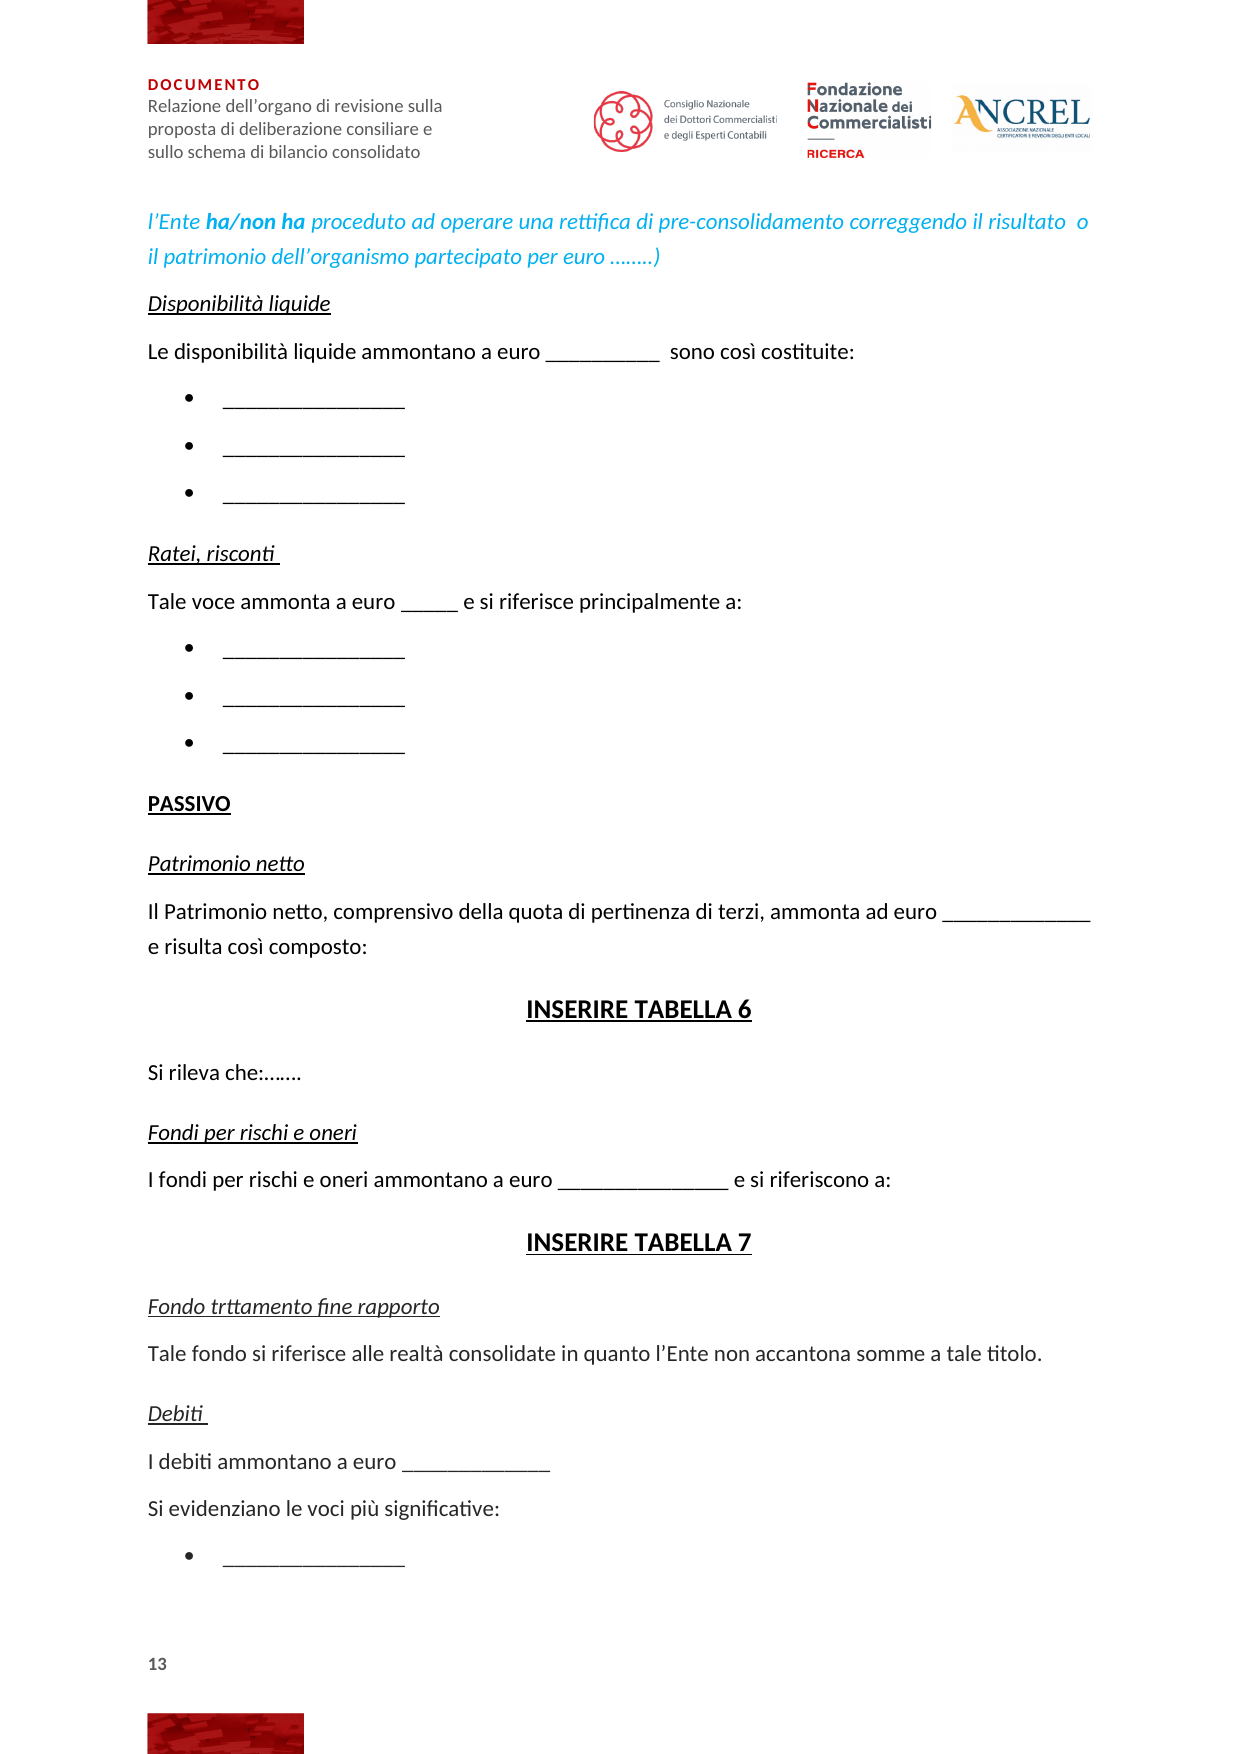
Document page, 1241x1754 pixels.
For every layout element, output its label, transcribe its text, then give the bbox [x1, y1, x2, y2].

text I debiti ammontano a euro _____________ [148, 1447, 1092, 1475]
text Si rileva che:……. [148, 1058, 1092, 1086]
text INSERIRE TABELLA 7 [186, 1226, 1092, 1258]
picture [148, 0, 304, 44]
text Patrimonio netto [148, 849, 1092, 877]
text Tale fondo si riferisce alle realtà consolidate in quanto l’Ente non accantona somme a tale titolo. [148, 1339, 1092, 1367]
text Debiti [148, 1399, 1092, 1427]
list ________________ [185, 432, 1092, 460]
text Il Patrimonio netto, comprensivo della quota di pertinenza di terzi, ammonta ad euro _____________ e risulta così composto: [148, 897, 1092, 960]
list ________________ [185, 479, 1092, 507]
picture [951, 84, 1094, 153]
list ________________ [185, 682, 1092, 710]
text Ratei, risconti [148, 539, 1092, 567]
list ________________ [185, 1542, 1092, 1570]
picture [807, 82, 932, 158]
picture [593, 91, 777, 152]
list ________________ [185, 634, 1092, 662]
text Disponibilità liquide [148, 289, 1092, 317]
text I fondi per rischi e oneri ammontano a euro _______________ e si riferiscono a: [148, 1166, 1092, 1193]
text Si evidenziano le voci più significative: [148, 1494, 1092, 1522]
text INSERIRE TABELLA 6 [186, 992, 1092, 1025]
text Fondi per rischi e oneri [148, 1118, 1092, 1146]
text Le disponibilità liquide ammontano a euro __________ sono così costituite: [148, 337, 1092, 365]
picture [148, 1714, 304, 1754]
text Tale voce ammonta a euro _____ e si riferisce principalmente a: [148, 587, 1092, 615]
list ________________ [185, 729, 1092, 757]
text Fondo trttamento fine rapporto [148, 1292, 1092, 1320]
list ________________ [185, 384, 1092, 412]
text PASSIVO [148, 789, 1092, 817]
